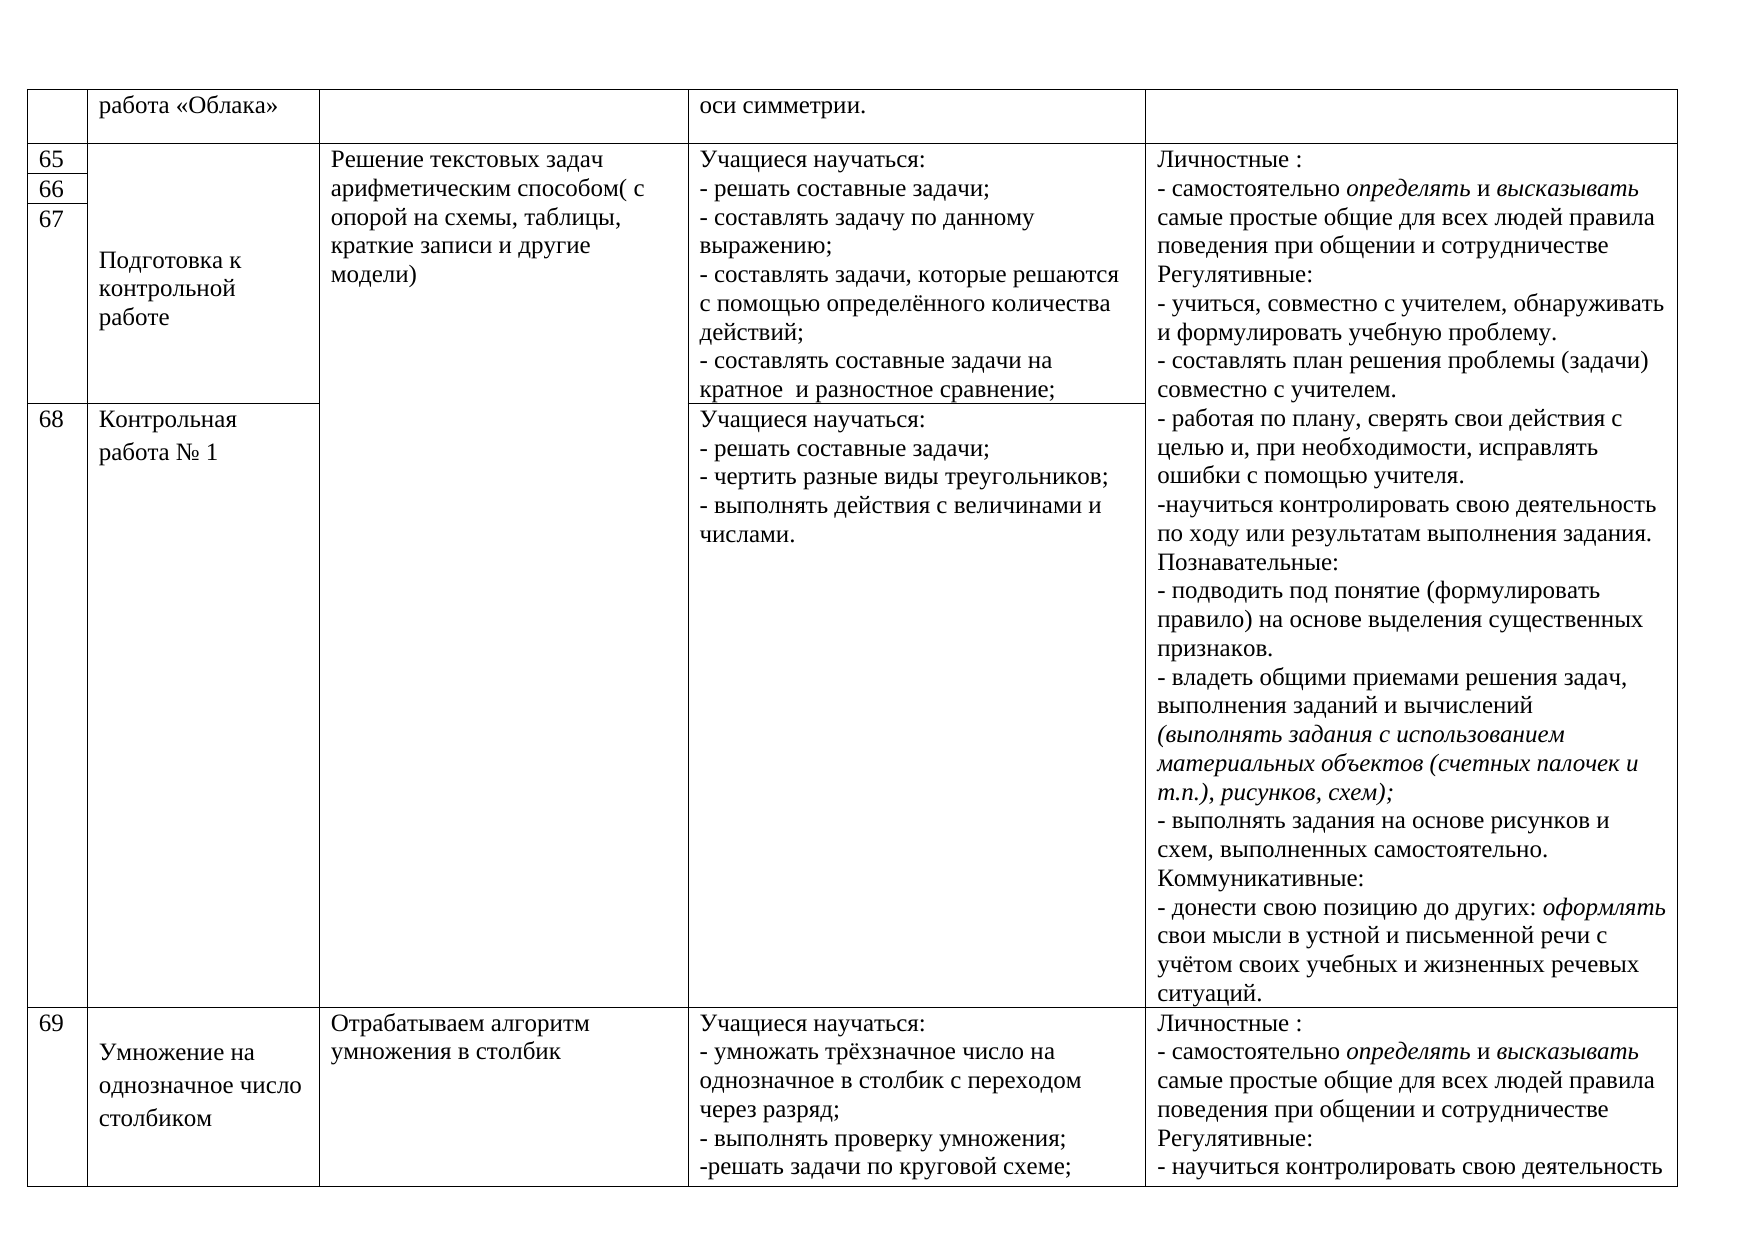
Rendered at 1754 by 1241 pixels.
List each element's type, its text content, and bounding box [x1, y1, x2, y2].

table_cell Решение текстовых задач арифметическим способом( с опорой на схемы, таблицы, краткие записи и другие модели) [320, 144, 688, 1007]
table_cell Учащиеся научаться: - решать составные задачи; - чертить разные виды треугольников; - выполнять действия с величинами и числами. [689, 404, 1145, 1007]
table_cell 67 [28, 204, 87, 403]
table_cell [689, 90, 1145, 143]
table_cell 64 [28, 90, 87, 143]
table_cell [320, 1008, 688, 1186]
table_cell 69 [28, 1008, 87, 1186]
table_cell 68 [28, 404, 87, 1007]
table_cell 66 [28, 174, 87, 203]
table_cell 65 [28, 144, 87, 173]
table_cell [88, 1008, 319, 1186]
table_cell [689, 1008, 1145, 1186]
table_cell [88, 90, 319, 143]
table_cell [1146, 1008, 1677, 1186]
table_cell Учащиеся научаться: - решать составные задачи; - составлять задачу по данному выражению; - составлять задачи, которые решаются с помощью определённого количества действий; - составлять составные задачи на кратное и разностное сравнение; [689, 144, 1145, 403]
table_cell Личностные : - самостоятельно определять и высказывать самые простые общие для всех людей правила поведения при общении и сотрудничестве Регулятивные: - учиться, совместно с учителем, обнаруживать и формулировать учебную проблему. - составлять план решения проблемы (задачи) совместно с учителем. - работая по плану, сверять свои действия с целью и, при необходимости, исправлять ошибки с помощью учителя. -научиться контролировать свою деятельность по ходу или результатам выполнения задания. Познавательные: - подводить под понятие (формулировать правило) на основе выделения существенных признаков. - владеть общими приемами решения задач, выполнения заданий и вычислений (выполнять задания с использованием материальных объектов (счетных палочек и т.п.), рисунков, схем); - выполнять задания на основе рисунков и схем, выполненных самостоятельно. Коммуникативные: - донести свою позицию до других: оформлять свои мысли в устной и письменной речи с учётом своих учебных и жизненных речевых ситуаций. [1146, 144, 1677, 1007]
table_cell Контрольная работа № 1 [88, 404, 319, 1007]
table_cell Подготовка к контрольной работе [88, 144, 319, 403]
